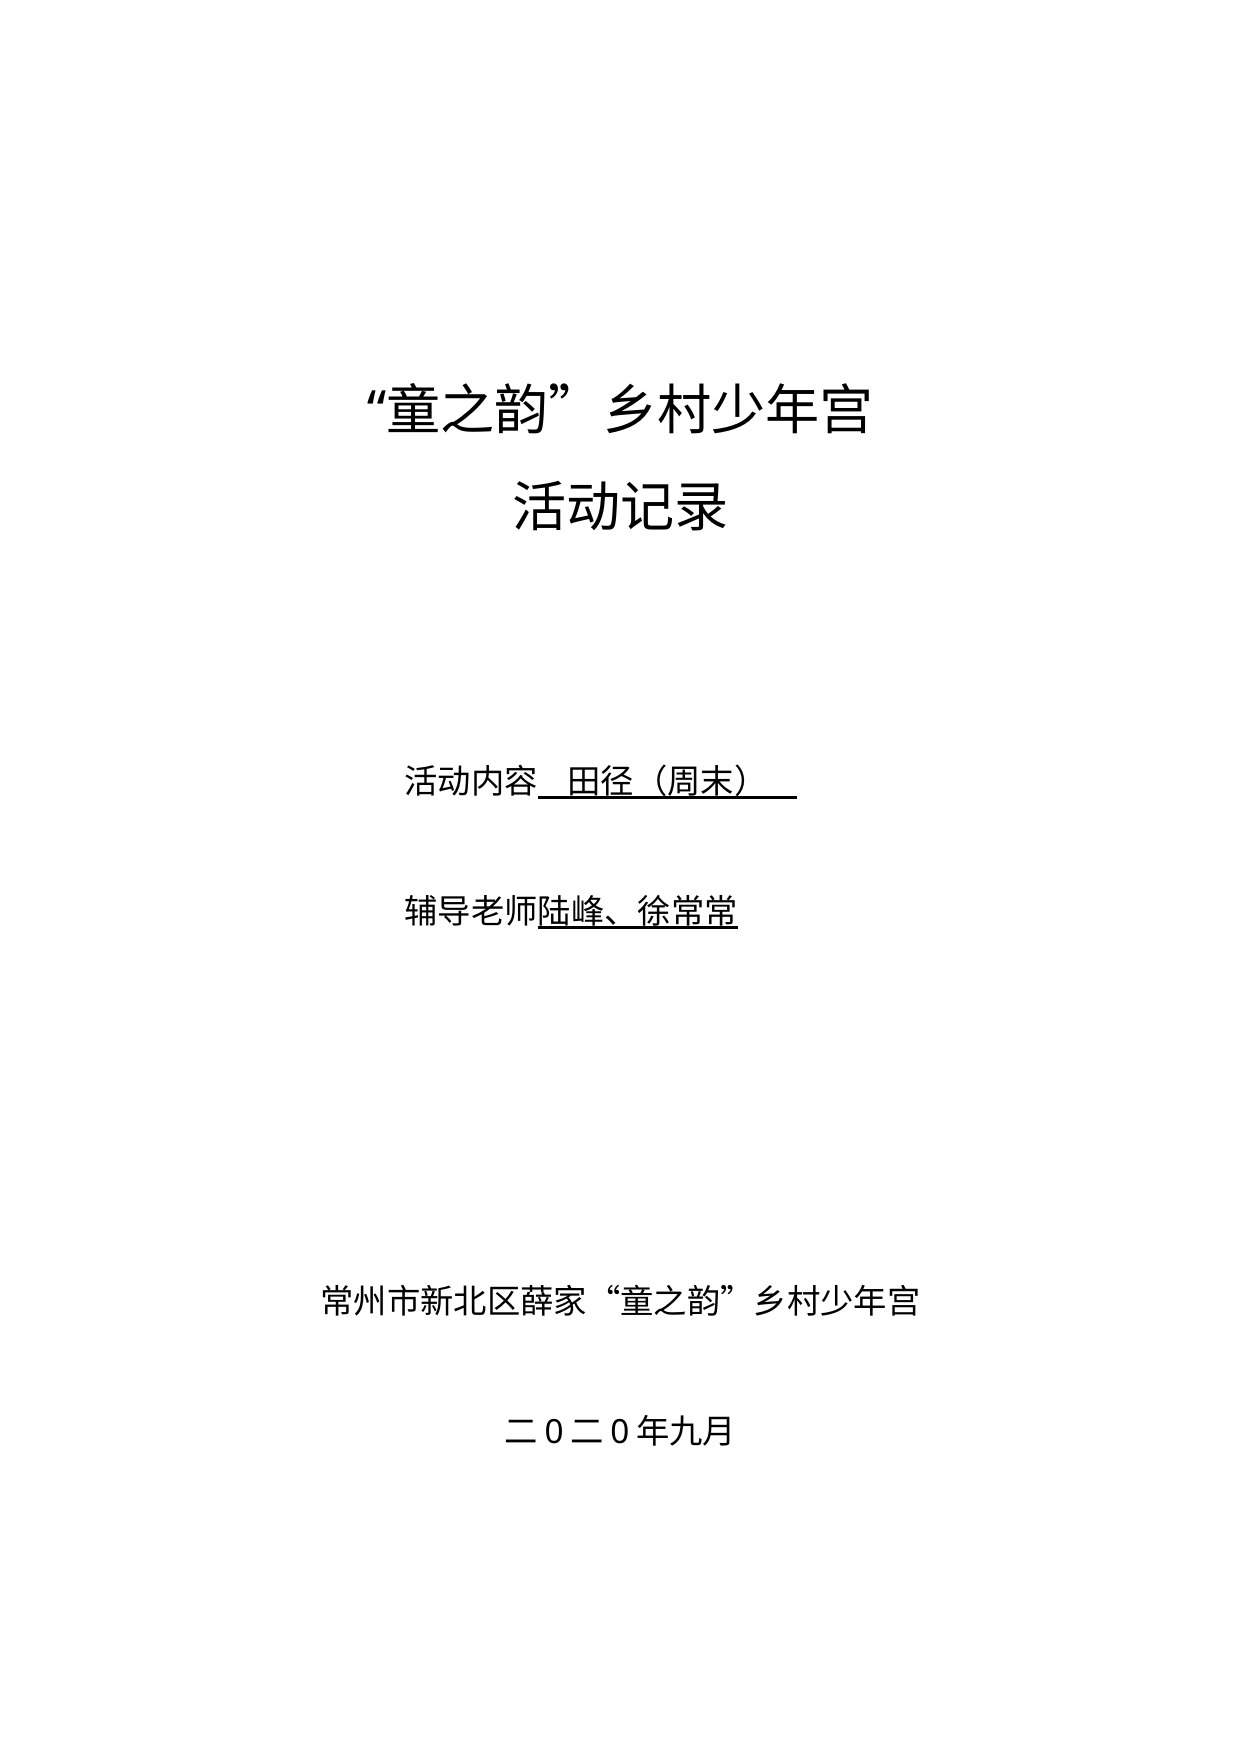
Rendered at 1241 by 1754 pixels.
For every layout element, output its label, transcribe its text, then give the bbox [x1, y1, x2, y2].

text 二0二0年九月 [187, 1397, 1053, 1462]
text 辅导老师陆峰、徐常常 [187, 877, 1053, 942]
text “童之韵”乡村少年宫 [187, 357, 1053, 454]
text 活动内容 田径（周末） [187, 747, 1053, 812]
text 活动记录 [187, 454, 1053, 552]
text 常州市新北区薛家“童之韵”乡村少年宫 [187, 1267, 1053, 1332]
